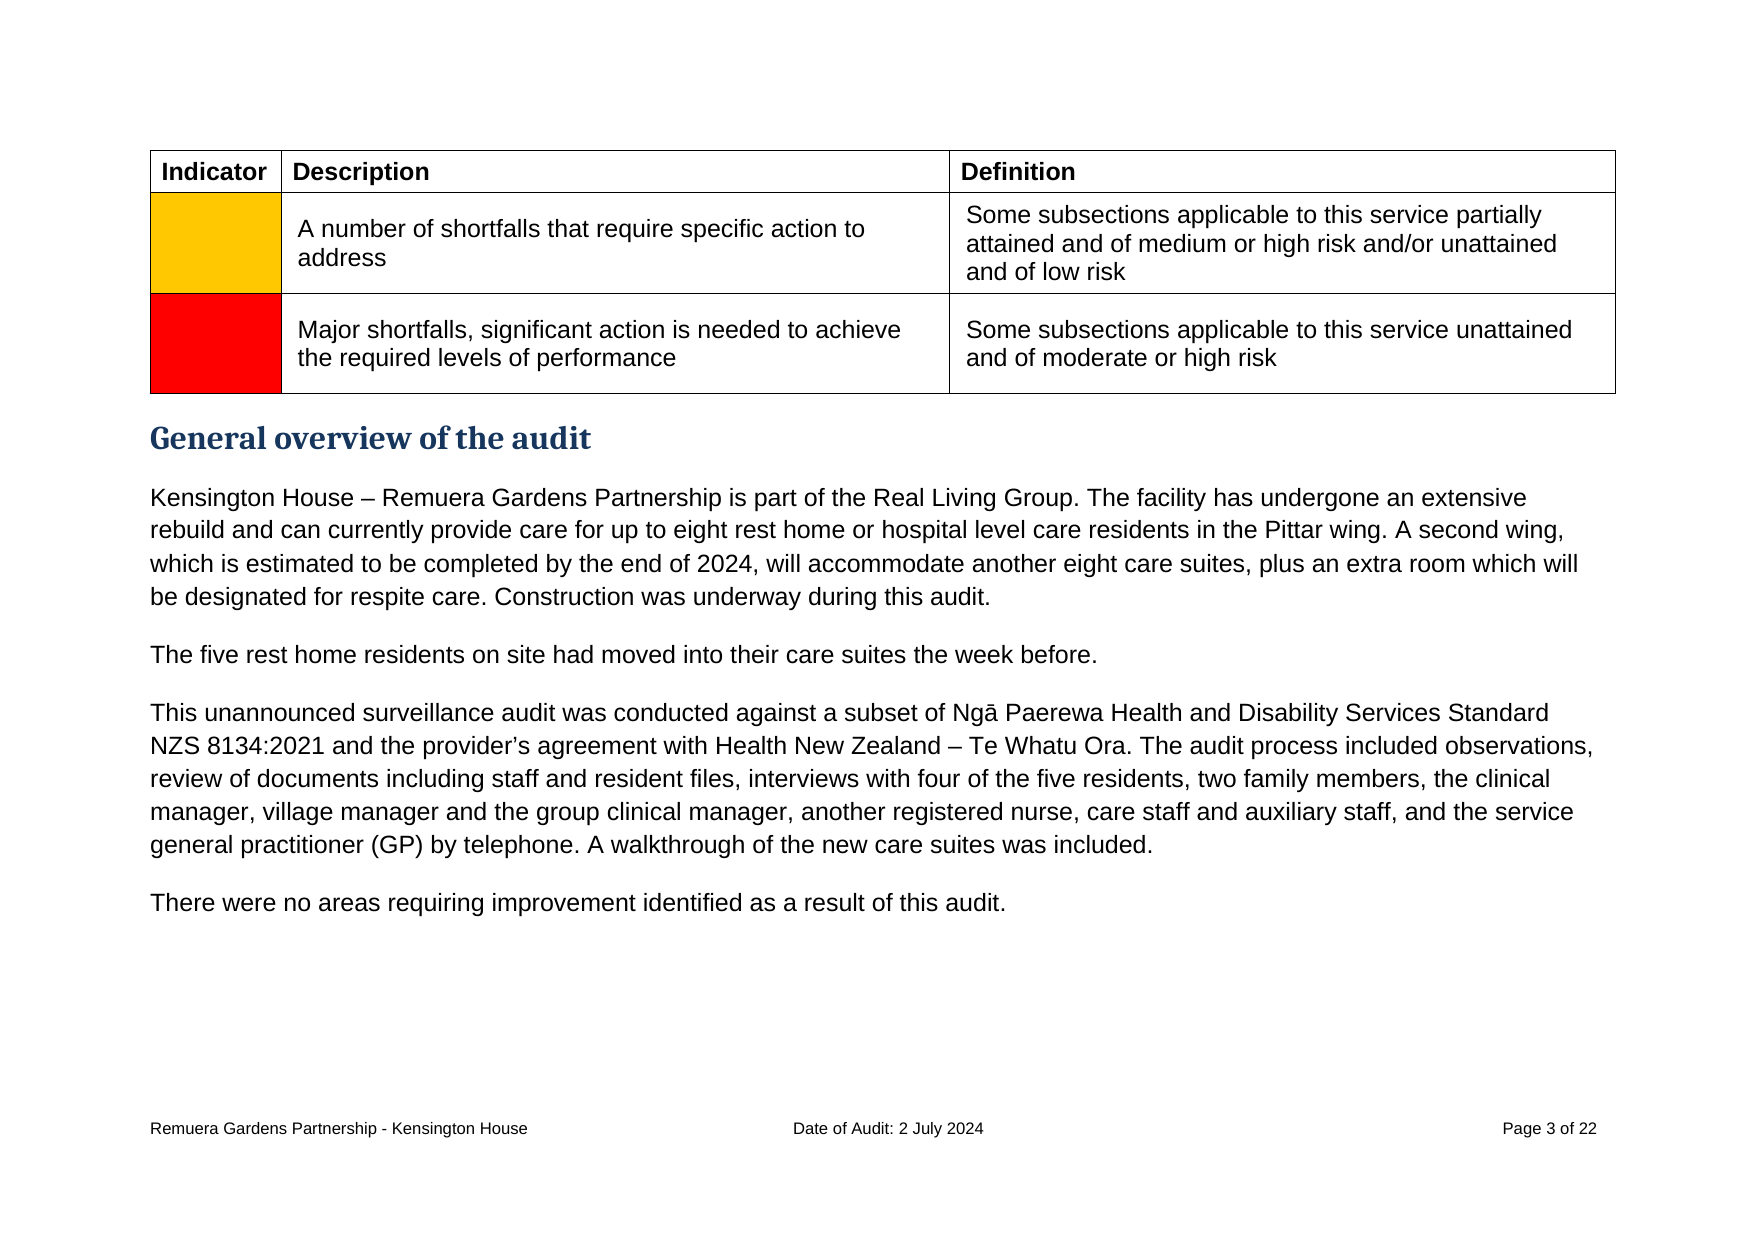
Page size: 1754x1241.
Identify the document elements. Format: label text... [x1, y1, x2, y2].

table_cell [151, 193, 281, 293]
subtitle General overview of the audit [150, 419, 1604, 457]
table_header Definition [950, 151, 1615, 192]
text Kensington House – Remuera Gardens Partnership is part of the Real Living Group. The facility has undergone an extensive rebuild and can currently provide care for up to eight rest home or hospital level care residents in the Pittar wing. A second wing, which is estimated to be completed by the end of 2024, will accommodate another eight care suites, plus an extra room which will be designated for respite care. Construction was underway during this audit. [150, 482, 1604, 610]
text The five rest home residents on site had moved into their care suites the week before. [150, 639, 1604, 668]
table_cell [151, 294, 281, 393]
text This unannounced surveillance audit was conducted against a subset of Ngā Paerewa Health and Disability Services Standard NZS 8134:2021 and the provider’s agreement with Health New Zealand – Te Whatu Ora. The audit process included observations, review of documents including staff and resident files, interviews with four of the five residents, two family members, the clinical manager, village manager and the group clinical manager, another registered nurse, care staff and auxiliary staff, and the service general practitioner (GP) by telephone. A walkthrough of the new care suites was included. [150, 698, 1604, 858]
table_cell Major shortfalls, significant action is needed to achieve the required levels of performance [282, 294, 949, 393]
table_cell Some subsections applicable to this service unattained and of moderate or high risk [950, 294, 1615, 393]
text There were no areas requiring improvement identified as a result of this audit. [150, 888, 1604, 916]
table_cell A number of shortfalls that require specific action to address [282, 193, 949, 293]
table_cell Some subsections applicable to this service partially attained and of medium or high risk and/or unattained and of low risk [950, 193, 1615, 293]
table_header Description [282, 151, 949, 192]
table_header Indicator [151, 151, 281, 192]
